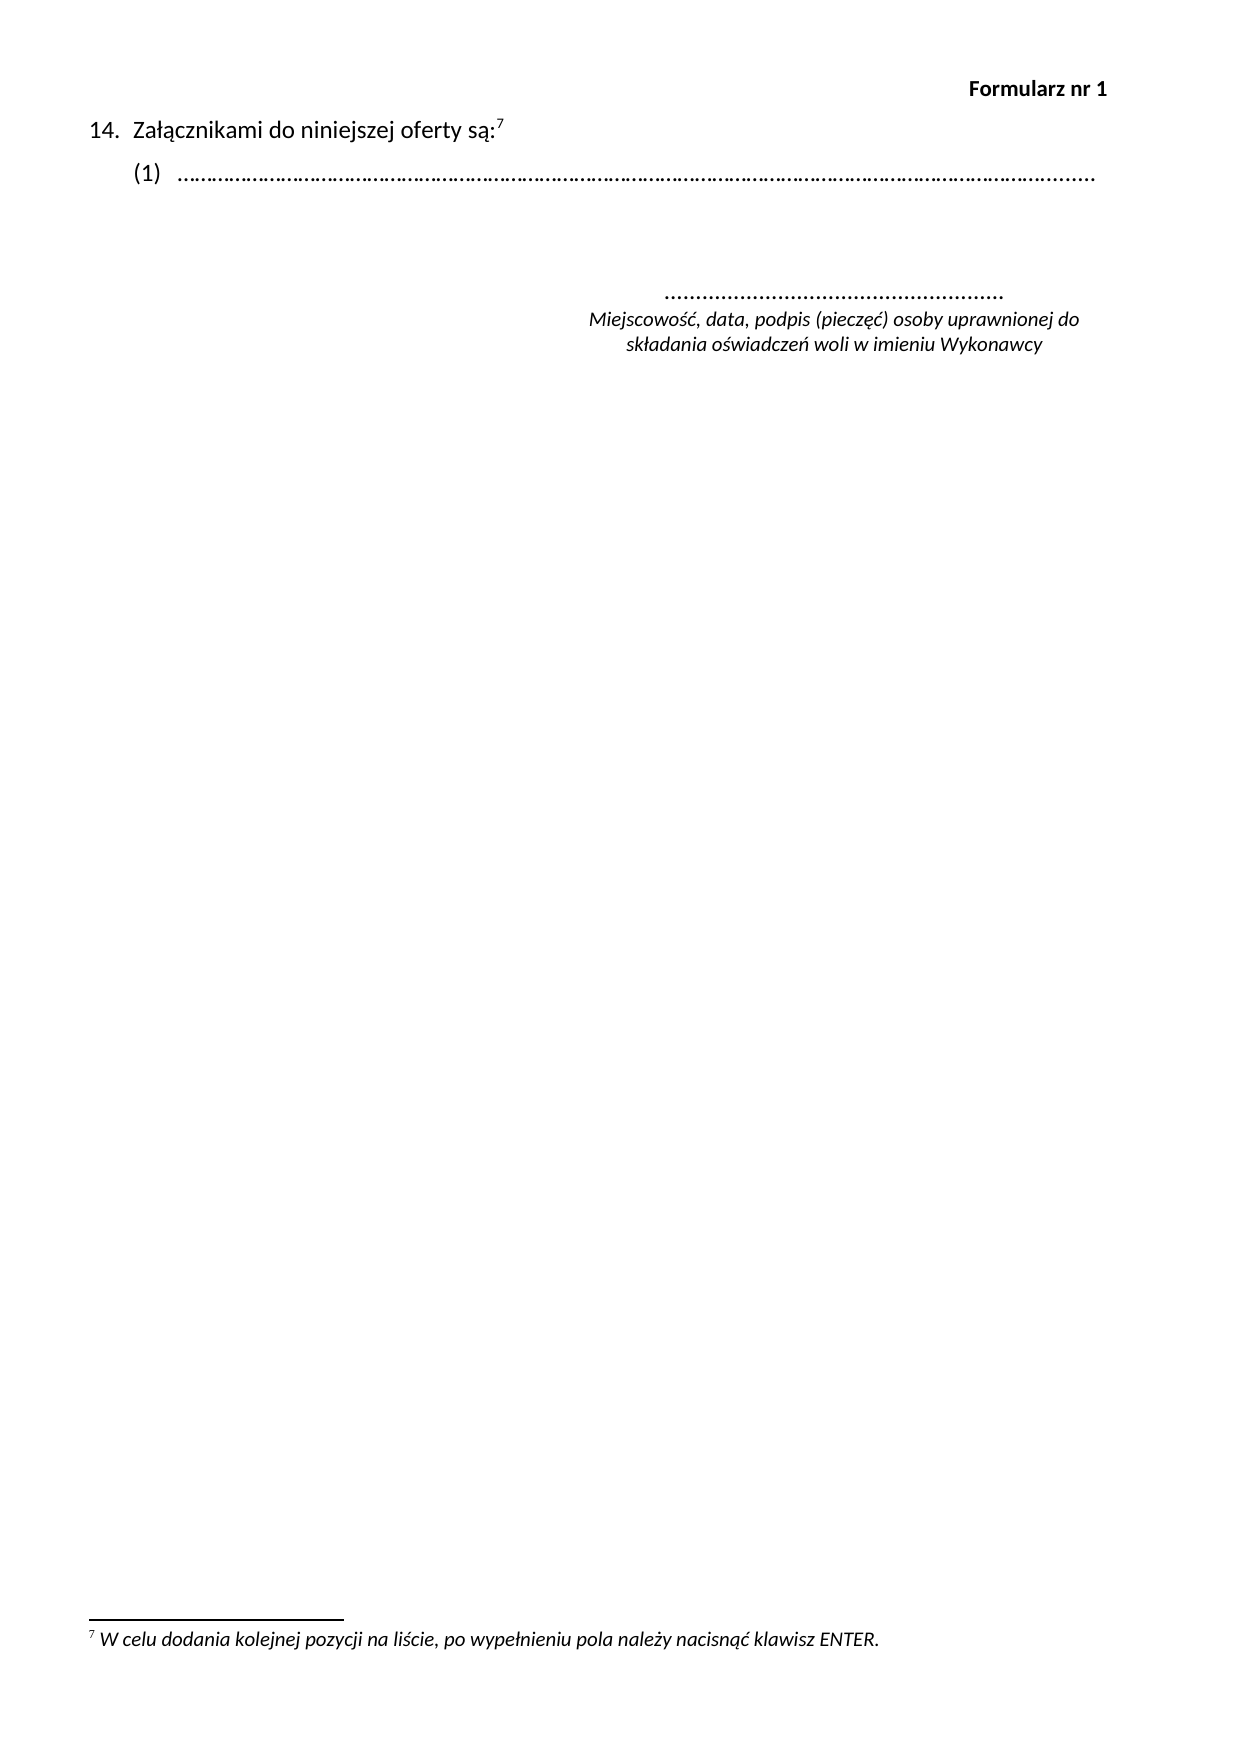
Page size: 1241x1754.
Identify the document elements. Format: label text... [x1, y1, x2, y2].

text ...................................................... [561, 275, 1107, 306]
list ……………………………………………………………………………………………………………………………………......... [133, 157, 1107, 188]
list Załącznikami do niniejszej oferty są: [89, 114, 1107, 145]
text Miejscowość, data, podpis (pieczęć) osoby uprawnionej do składania oświadczeń woli w imieniu Wykonawcy [561, 306, 1107, 357]
